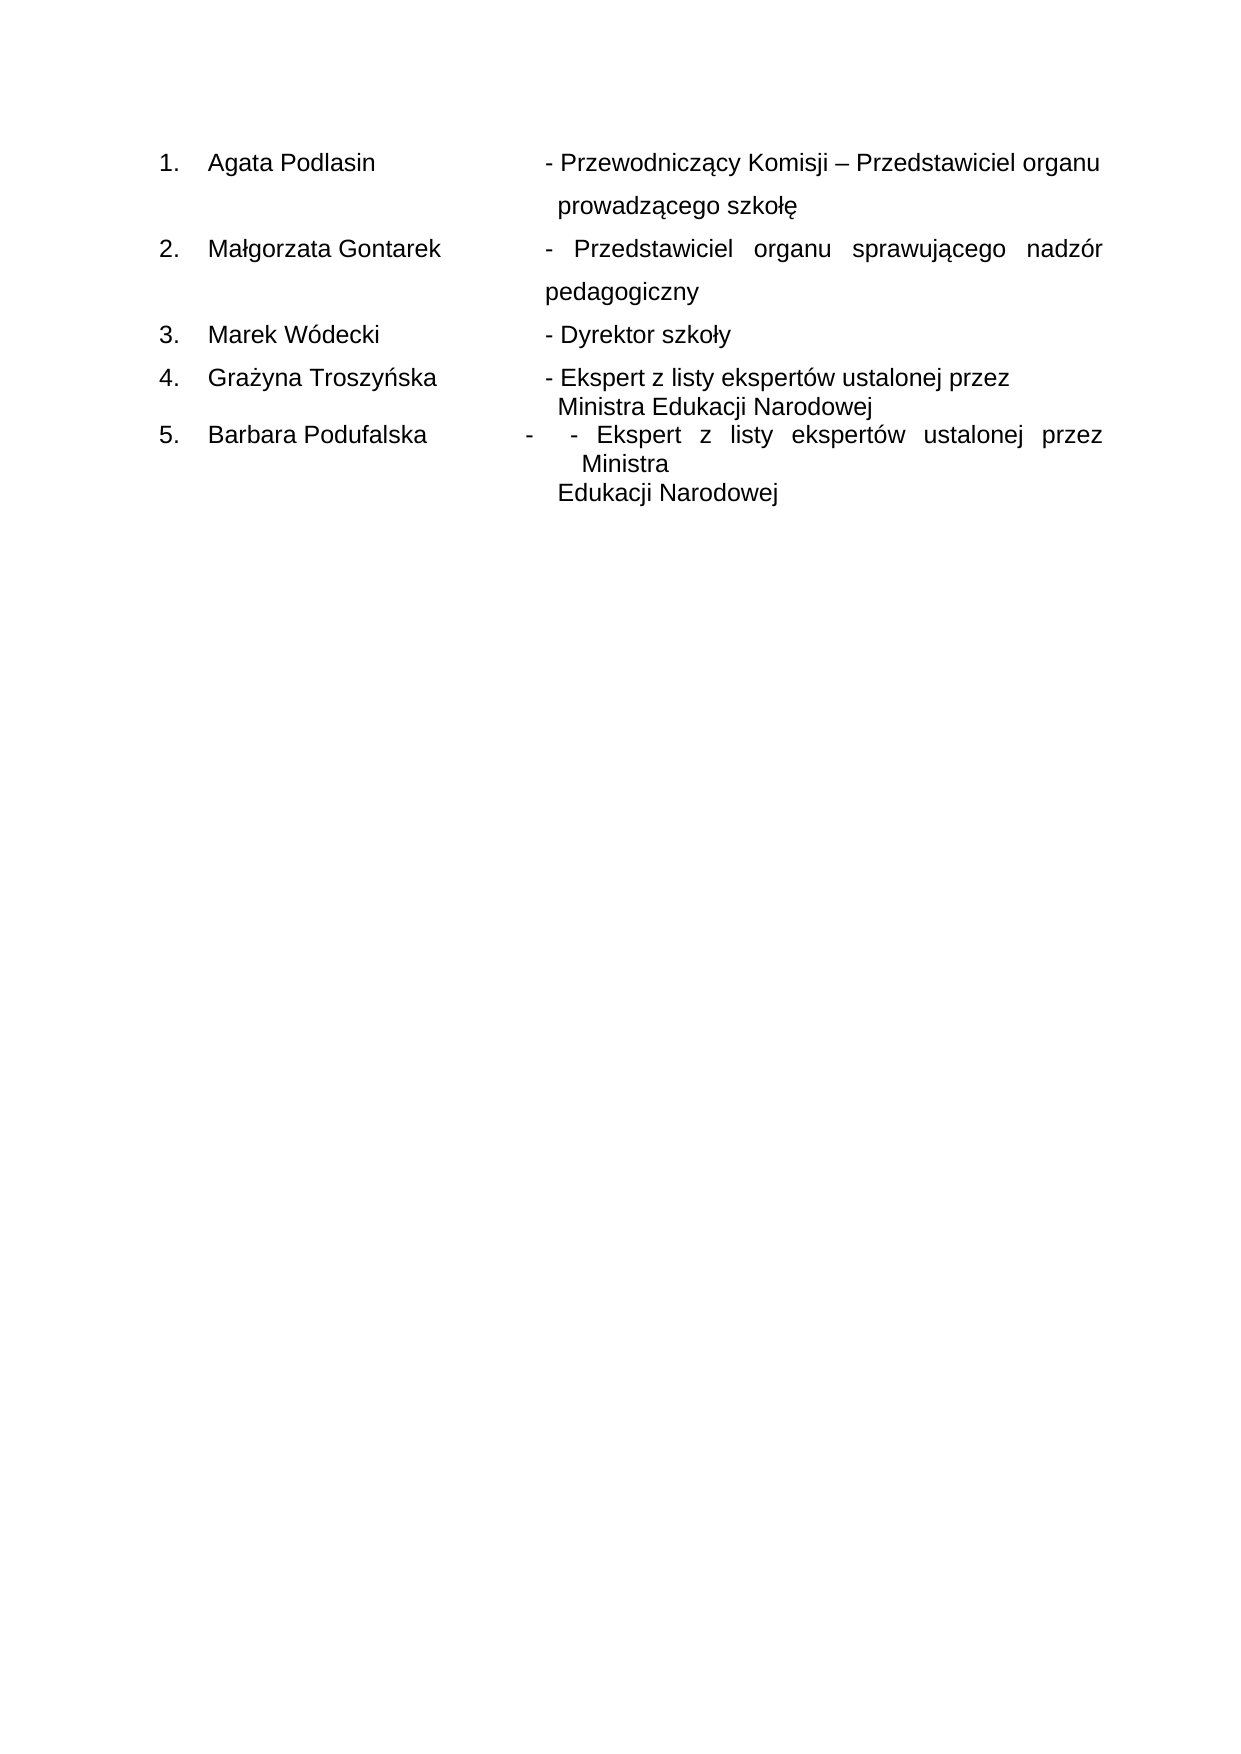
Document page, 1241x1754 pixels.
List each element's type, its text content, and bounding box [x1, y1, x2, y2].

table_cell Grażyna Troszyńska [196, 363, 534, 420]
table_cell - Dyrektor szkoły [534, 320, 1115, 363]
table_cell - - Ekspert z listy ekspertów ustalonej przez Ministra Edukacji Narodowej [534, 420, 1115, 507]
table_cell 3. [148, 320, 196, 363]
table_cell Barbara Podufalska [196, 420, 534, 507]
table_header 1. [148, 148, 196, 234]
table_header - Przewodniczący Komisji – Przedstawiciel organu prowadzącego szkołę [534, 148, 1115, 234]
table_cell Marek Wódecki [196, 320, 534, 363]
table_cell 2. [148, 234, 196, 320]
table_cell Małgorzata Gontarek [196, 234, 534, 320]
table_cell - Ekspert z listy ekspertów ustalonej przez Ministra Edukacji Narodowej [534, 363, 1115, 420]
table_cell 4. [148, 363, 196, 420]
table_cell - Przedstawiciel organu sprawującego nadzór pedagogiczny [534, 234, 1115, 320]
table_header Agata Podlasin [196, 148, 534, 234]
table_cell 5. [148, 420, 196, 507]
